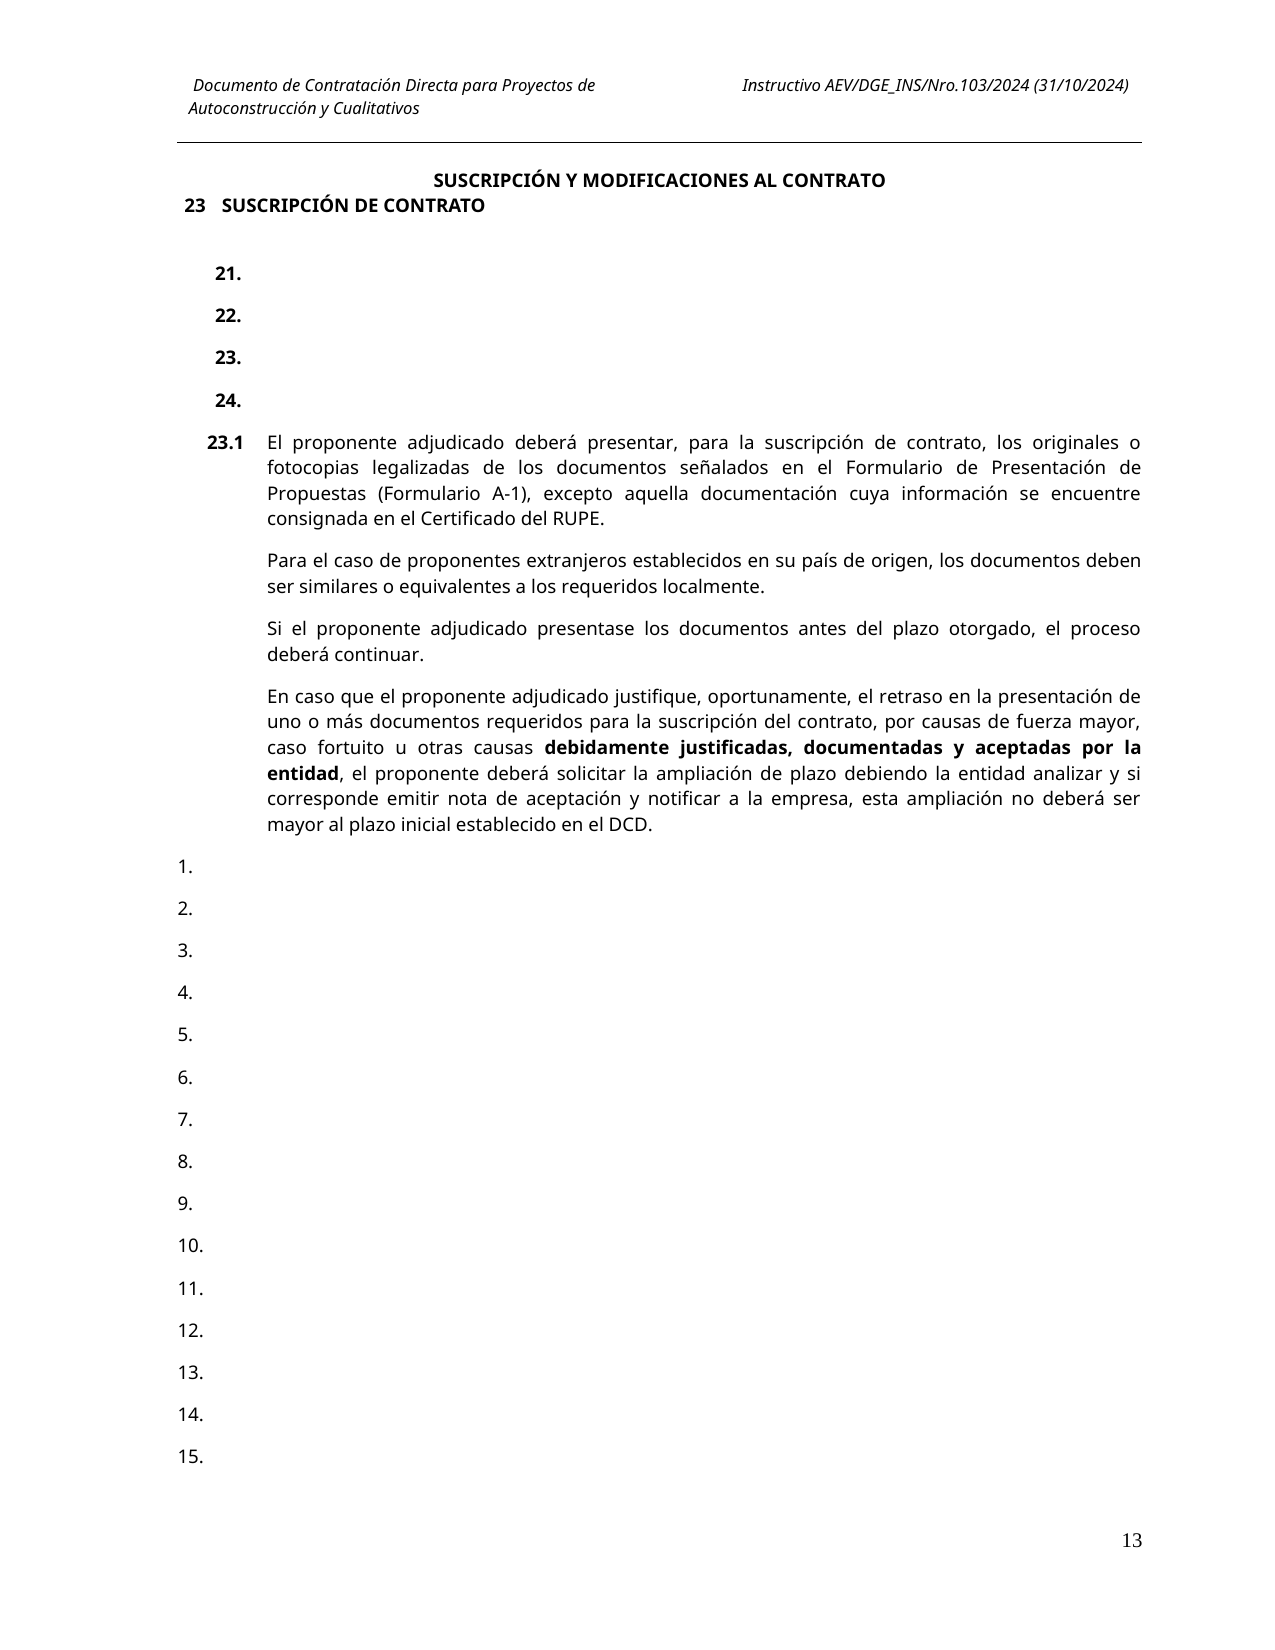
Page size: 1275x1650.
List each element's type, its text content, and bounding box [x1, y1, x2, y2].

list Para el caso de proponentes extranjeros establecidos en su país de origen, los documentos deben ser similares o equivalentes a los requeridos localmente. [267, 548, 1142, 599]
list Si el proponente adjudicado presentase los documentos antes del plazo otorgado, el proceso deberá continuar. [267, 616, 1142, 667]
list En caso que el proponente adjudicado justifique, oportunamente, el retraso en la presentación de uno o más documentos requeridos para la suscripción del contrato, por causas de fuerza mayor, caso fortuito u otras causas debidamente justificadas, documentadas y aceptadas por la entidad, el proponente deberá solicitar la ampliación de plazo debiendo la entidad analizar y si corresponde emitir nota de aceptación y notificar a la empresa, esta ampliación no deberá ser mayor al plazo inicial establecido en el DCD. [267, 683, 1142, 836]
text SUSCRIPCIÓN Y MODIFICACIONES AL CONTRATO [177, 167, 1142, 193]
list El proponente adjudicado deberá presentar, para la suscripción de contrato, los originales o fotocopias legalizadas de los documentos señalados en el Formulario de Presentación de Propuestas (Formulario A-1), excepto aquella documentación cuya información se encuentre consignada en el Certificado del RUPE. [207, 429, 1142, 531]
list SUSCRIPCIÓN DE CONTRATO [184, 193, 1142, 218]
